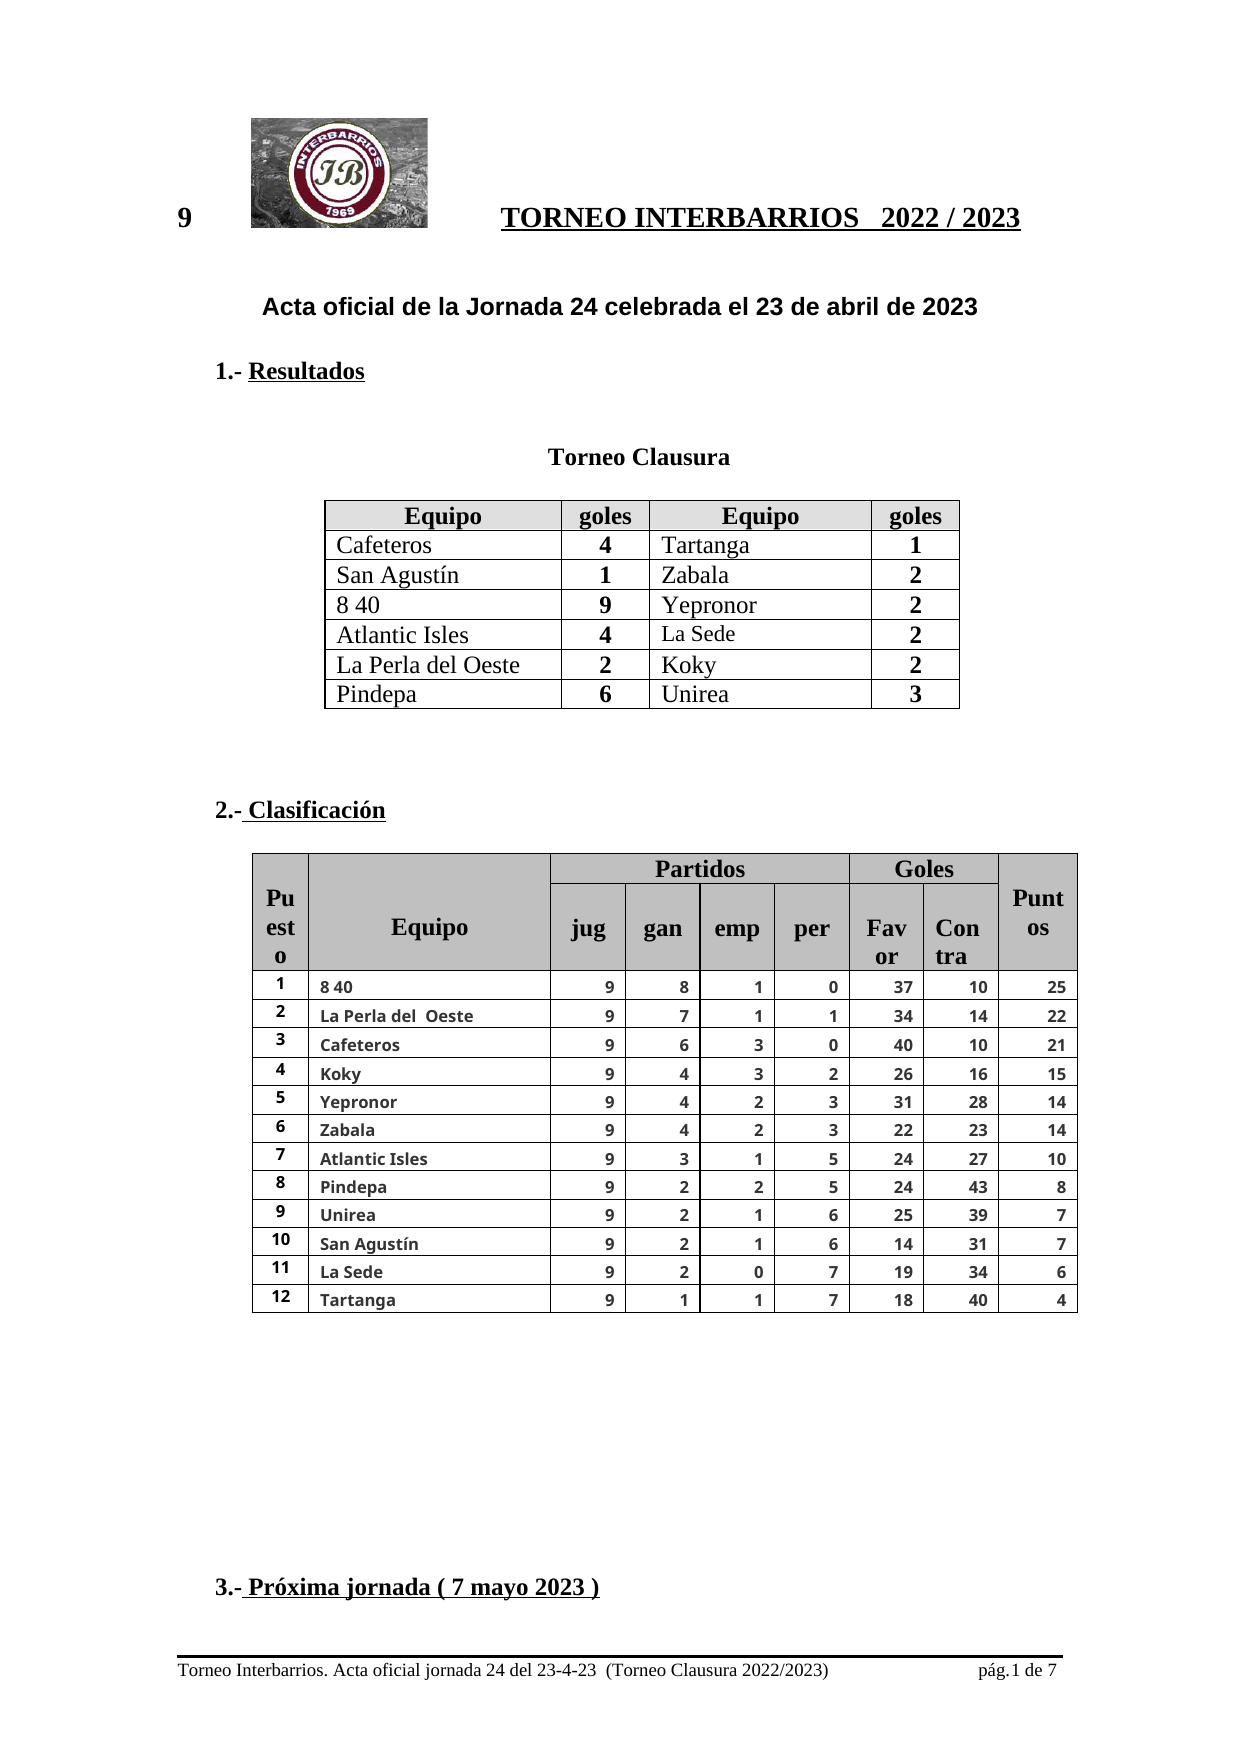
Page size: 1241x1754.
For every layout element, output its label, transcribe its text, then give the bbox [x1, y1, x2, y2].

table_cell 39 [924, 1200, 998, 1227]
table_cell Unirea [650, 680, 871, 708]
table_cell 23 [924, 1115, 998, 1142]
table_header Equipo [650, 501, 871, 529]
table_cell Koky [650, 650, 871, 678]
table_cell 3 [253, 1028, 308, 1057]
table_cell 24 [850, 1171, 923, 1198]
table_cell 43 [924, 1171, 998, 1198]
table_cell 9 [551, 1000, 625, 1027]
table_cell 3 [775, 1115, 849, 1142]
table_cell 1 [253, 971, 308, 998]
table_cell 5 [253, 1086, 308, 1113]
table_cell 1 [701, 1200, 774, 1227]
table_cell 2 [701, 1171, 774, 1198]
table_cell 22 [999, 1000, 1077, 1027]
table_cell 12 [253, 1285, 308, 1312]
table_cell 34 [850, 1000, 923, 1027]
table_cell 7 [775, 1285, 849, 1312]
table_cell 14 [999, 1115, 1077, 1142]
table_cell 1 [562, 560, 649, 589]
table_cell Zabala [650, 560, 871, 589]
table_cell 3 [872, 680, 959, 708]
table_header goles [872, 501, 959, 529]
table_cell 21 [999, 1028, 1077, 1057]
table_cell Atlantic Isles [326, 620, 561, 649]
table_cell 3 [775, 1086, 849, 1113]
table_cell 1 [701, 1000, 774, 1027]
table_cell Cafeteros [326, 531, 561, 559]
table_cell 6 [253, 1115, 308, 1142]
table_cell 2 [872, 650, 959, 678]
table_cell 8 [253, 1171, 308, 1198]
table_cell 27 [924, 1143, 998, 1170]
table_cell 5 [775, 1143, 849, 1170]
table_cell 9 [551, 1058, 625, 1085]
table_cell 7 [626, 1000, 699, 1027]
table_cell 6 [999, 1256, 1077, 1283]
table_cell 9 [562, 590, 649, 619]
table_cell 10 [999, 1143, 1077, 1170]
table_cell 25 [850, 1200, 923, 1227]
table_cell 2 [253, 1000, 308, 1027]
table_cell 7 [999, 1228, 1077, 1255]
table_header Goles [850, 854, 998, 883]
table_cell 1 [775, 1000, 849, 1027]
table_cell 6 [562, 680, 649, 708]
table_cell 9 [551, 1143, 625, 1170]
table_cell San Agustín [309, 1228, 550, 1255]
table_cell 6 [775, 1228, 849, 1255]
table_cell 10 [924, 971, 998, 998]
table_header Puntos [999, 854, 1077, 970]
table_cell 5 [775, 1171, 849, 1198]
table_cell La Sede [309, 1256, 550, 1283]
table_cell 8 [999, 1171, 1077, 1198]
table_cell 9 [551, 1285, 625, 1312]
table_cell gan [626, 884, 699, 970]
table_cell 22 [850, 1115, 923, 1142]
table_cell 9 [551, 1256, 625, 1283]
text Torneo Clausura [215, 442, 1063, 471]
table_cell 4 [626, 1058, 699, 1085]
table_cell Yepronor [309, 1086, 550, 1113]
table_cell 11 [253, 1256, 308, 1283]
table_cell La Perla del Oeste [326, 650, 561, 678]
table_cell 1 [701, 971, 774, 998]
table_header Puesto [253, 854, 308, 970]
table_cell 9 [551, 971, 625, 998]
table_cell 4 [562, 531, 649, 559]
table_cell per [775, 884, 849, 970]
table_header Equipo [309, 854, 550, 970]
table_cell Atlantic Isles [309, 1143, 550, 1170]
table_cell 19 [850, 1256, 923, 1283]
table_cell 2 [872, 620, 959, 649]
table_cell 2 [626, 1200, 699, 1227]
table_cell Koky [309, 1058, 550, 1085]
table_cell 2 [562, 650, 649, 678]
table_cell 9 [551, 1200, 625, 1227]
table_cell 9 [551, 1228, 625, 1255]
table_cell Tartanga [309, 1285, 550, 1312]
table_cell 7 [253, 1143, 308, 1170]
table_cell Yepronor [650, 590, 871, 619]
text 3.- Próxima jornada ( 7 mayo 2023 ) [215, 1572, 1063, 1600]
table_cell 37 [850, 971, 923, 998]
table_cell 4 [562, 620, 649, 649]
table_cell 25 [999, 971, 1077, 998]
table_cell 2 [701, 1086, 774, 1113]
table_cell 8 [626, 971, 699, 998]
table_cell 9 [253, 1200, 308, 1227]
text 1.- Resultados [215, 356, 1063, 385]
table_cell Contra [924, 884, 998, 970]
table_cell 10 [253, 1228, 308, 1255]
table_cell 9 [551, 1028, 625, 1057]
table_cell 2 [701, 1115, 774, 1142]
table_header Partidos [551, 854, 849, 883]
table_cell 16 [924, 1058, 998, 1085]
table_cell 4 [626, 1086, 699, 1113]
table_cell 4 [626, 1115, 699, 1142]
table_cell 2 [775, 1058, 849, 1085]
table_cell 14 [850, 1228, 923, 1255]
table_cell Pindepa [309, 1171, 550, 1198]
table_cell 28 [924, 1086, 998, 1113]
table_cell La Sede [650, 620, 871, 649]
table_cell jug [551, 884, 625, 970]
table_cell 7 [999, 1200, 1077, 1227]
subtitle Acta oficial de la Jornada 24 celebrada el 23 de abril de 2023 [177, 292, 1063, 321]
table_cell Cafeteros [309, 1028, 550, 1057]
table_cell 31 [850, 1086, 923, 1113]
table_cell 9 [551, 1086, 625, 1113]
table_cell 40 [924, 1285, 998, 1312]
table_cell 1 [701, 1143, 774, 1170]
table_cell Zabala [309, 1115, 550, 1142]
table_cell 0 [775, 1028, 849, 1057]
table_cell 8 40 [326, 590, 561, 619]
table_cell 0 [701, 1256, 774, 1283]
table_cell 4 [253, 1058, 308, 1085]
table_cell 7 [775, 1256, 849, 1283]
table_cell Tartanga [650, 531, 871, 559]
table_cell 18 [850, 1285, 923, 1312]
table_cell 1 [626, 1285, 699, 1312]
table_cell 6 [775, 1200, 849, 1227]
table_cell 10 [924, 1028, 998, 1057]
picture [251, 118, 428, 228]
table_cell emp [701, 884, 774, 970]
table_cell Pindepa [326, 680, 561, 708]
table_cell 4 [999, 1285, 1077, 1312]
table_cell 1 [872, 531, 959, 559]
table_cell 15 [999, 1058, 1077, 1085]
text 9 TORNEO INTERBARRIOS 2022 / 2023 [177, 118, 1063, 234]
table_cell 0 [775, 971, 849, 998]
table_cell Unirea [309, 1200, 550, 1227]
table_cell 40 [850, 1028, 923, 1057]
table_cell La Perla del Oeste [309, 1000, 550, 1027]
table_cell 3 [626, 1143, 699, 1170]
table_cell 2 [626, 1228, 699, 1255]
table_cell 31 [924, 1228, 998, 1255]
table_cell 1 [701, 1228, 774, 1255]
table_cell 2 [872, 560, 959, 589]
table_cell 8 40 [309, 971, 550, 998]
table_cell 3 [701, 1058, 774, 1085]
table_header Equipo [326, 501, 561, 529]
table_cell 1 [701, 1285, 774, 1312]
table_cell 34 [924, 1256, 998, 1283]
table_header goles [562, 501, 649, 529]
table_cell 9 [551, 1115, 625, 1142]
table_cell 14 [924, 1000, 998, 1027]
table_cell 3 [701, 1028, 774, 1057]
table_cell 26 [850, 1058, 923, 1085]
table_cell Favor [850, 884, 923, 970]
table_cell 9 [551, 1171, 625, 1198]
table_cell 2 [872, 590, 959, 619]
table_cell 6 [626, 1028, 699, 1057]
text 2.- Clasificación [215, 796, 1063, 824]
table_cell 14 [999, 1086, 1077, 1113]
table_cell 24 [850, 1143, 923, 1170]
table_cell 2 [626, 1171, 699, 1198]
table_cell 2 [626, 1256, 699, 1283]
table_cell San Agustín [326, 560, 561, 589]
